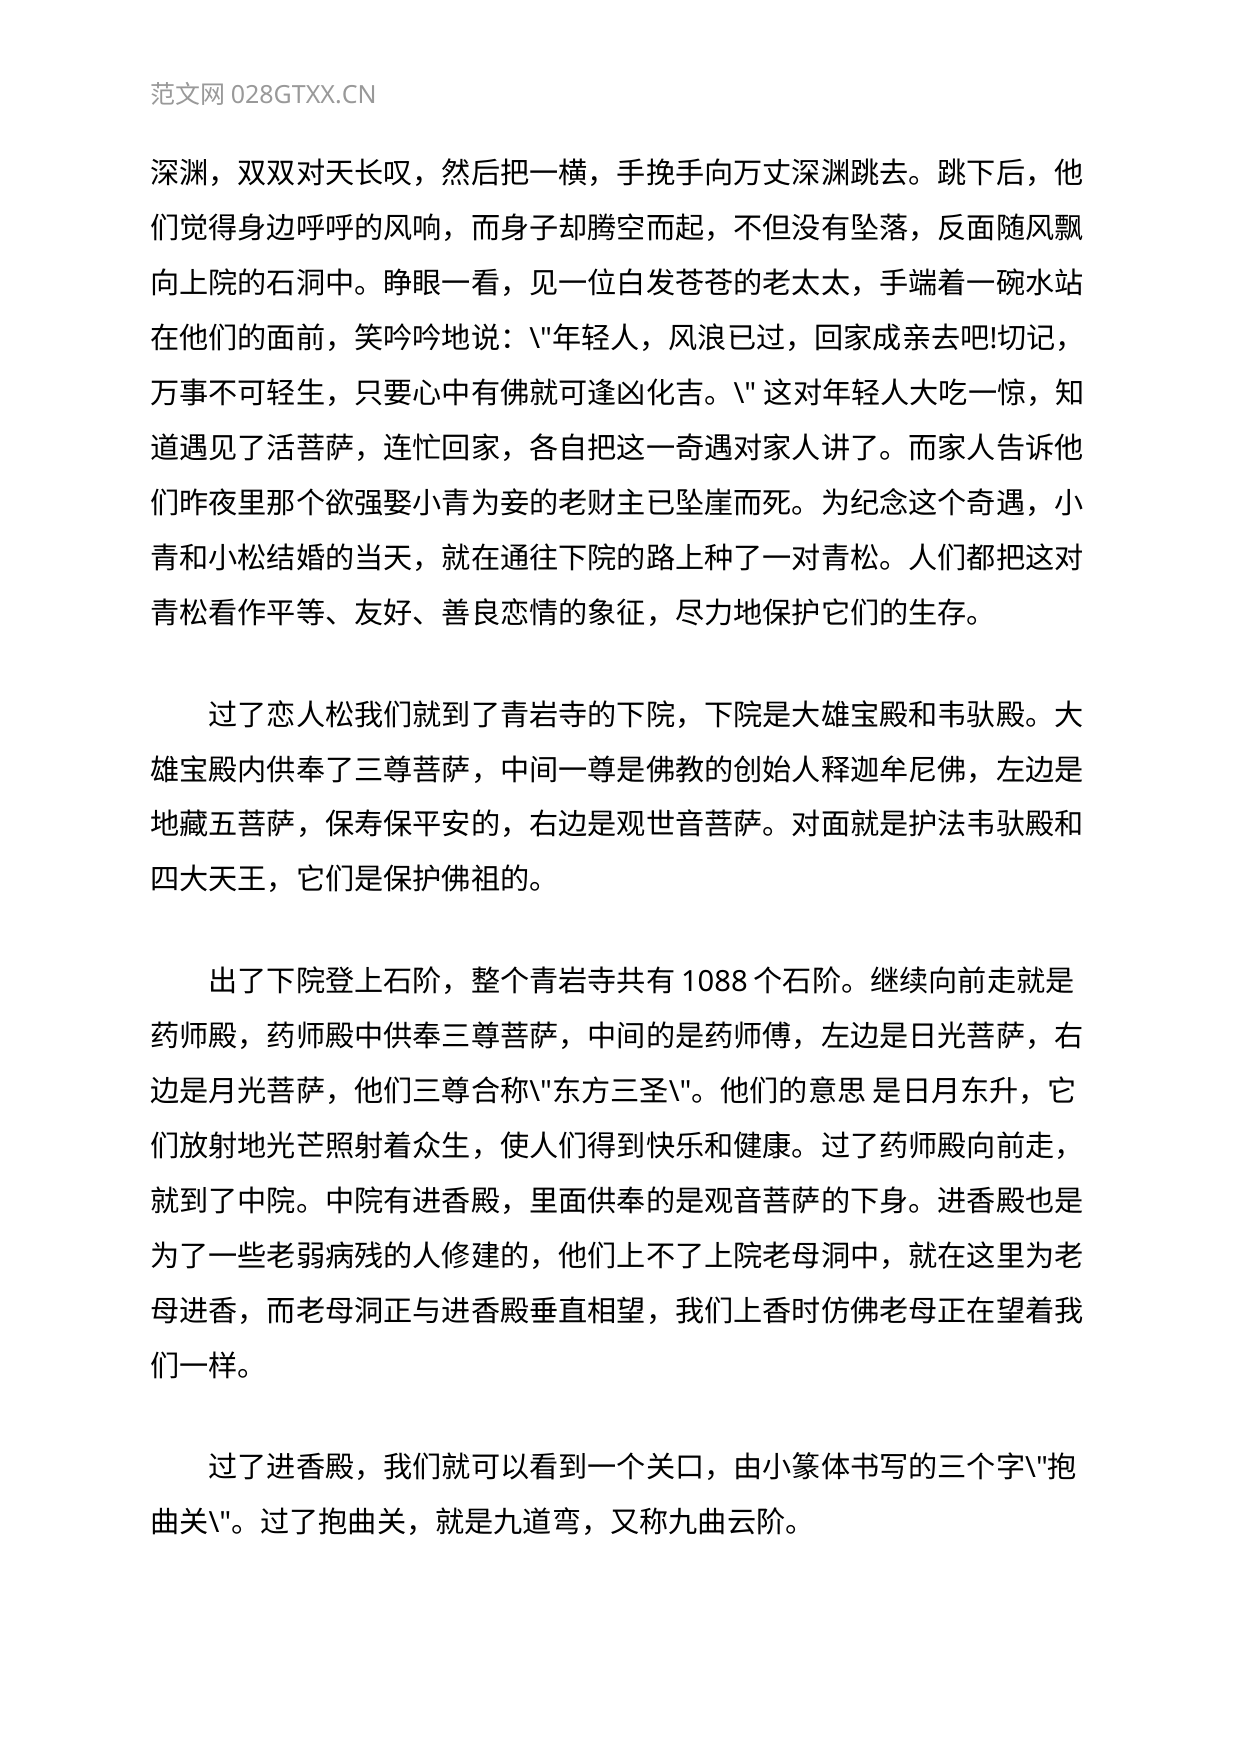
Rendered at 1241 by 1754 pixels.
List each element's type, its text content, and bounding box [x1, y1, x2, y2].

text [150, 150, 1090, 632]
text 过了进香殿，我们就可以看到一个关口，由小篆体书写的三个字\"抱曲关\"。过了抱曲关，就是九道弯，又称九曲云阶。 [150, 1444, 1090, 1541]
text 出了下院登上石阶，整个青岩寺共有1088个石阶。继续向前走就是药师殿，药师殿中供奉三尊菩萨，中间的是药师傅，左边是日光菩萨，右边是月光菩萨，他们三尊合称\"东方三圣\"。他们的意思 是日月东升，它们放射地光芒照射着众生，使人们得到快乐和健康。过了药师殿向前走，就到了中院。中院有进香殿，里面供奉的是观音菩萨的下身。进香殿也是为了一些老弱病残的人修建的，他们上不了上院老母洞中，就在这里为老母进香，而老母洞正与进香殿垂直相望，我们上香时仿佛老母正在望着我们一样。 [150, 958, 1090, 1384]
text 过了恋人松我们就到了青岩寺的下院，下院是大雄宝殿和韦驮殿。大雄宝殿内供奉了三尊菩萨，中间一尊是佛教的创始人释迦牟尼佛，左边是地藏五菩萨，保寿保平安的，右边是观世音菩萨。对面就是护法韦驮殿和四大天王，它们是保护佛祖的。 [150, 691, 1090, 898]
